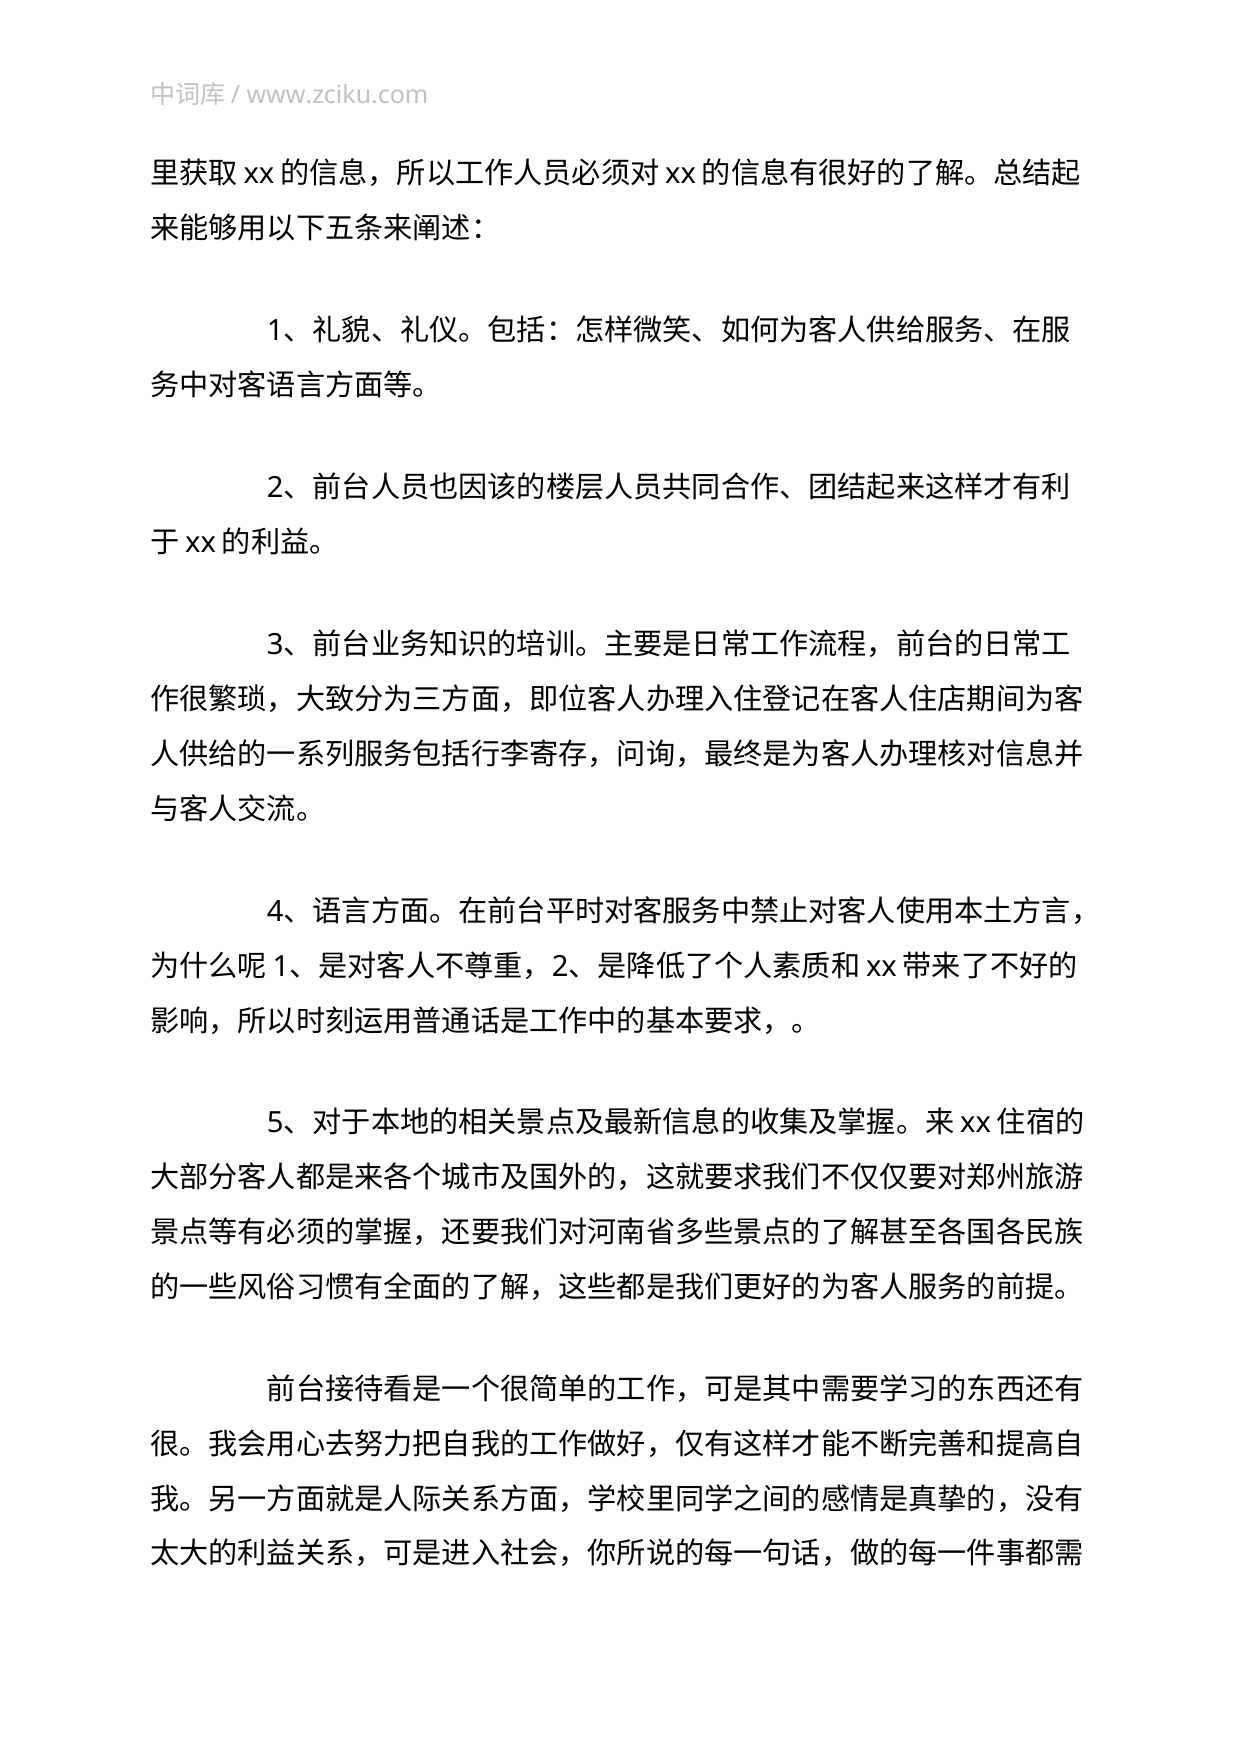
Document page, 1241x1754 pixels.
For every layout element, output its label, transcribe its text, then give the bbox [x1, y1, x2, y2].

text 5、对于本地的相关景点及最新信息的收集及掌握。来xx住宿的大部分客人都是来各个城市及国外的，这就要求我们不仅仅要对郑州旅游景点等有必须的掌握，还要我们对河南省多些景点的了解甚至各国各民族的一些风俗习惯有全面的了解，这些都是我们更好的为客人服务的前提。 [150, 1099, 1090, 1306]
text 4、语言方面。在前台平时对客服务中禁止对客人使用本土方言，为什么呢1、是对客人不尊重，2、是降低了个人素质和xx带来了不好的影响，所以时刻运用普通话是工作中的基本要求，。 [150, 887, 1090, 1039]
text 3、前台业务知识的培训。主要是日常工作流程，前台的日常工作很繁琐，大致分为三方面，即位客人办理入住登记在客人住店期间为客人供给的一系列服务包括行李寄存，问询，最终是为客人办理核对信息并与客人交流。 [150, 621, 1090, 828]
text 2、前台人员也因该的楼层人员共同合作、团结起来这样才有利于xx的利益。 [150, 463, 1090, 561]
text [150, 1365, 1090, 1572]
text 1、礼貌、礼仪。包括：怎样微笑、如何为客人供给服务、在服务中对客语言方面等。 [150, 307, 1090, 404]
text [150, 150, 1090, 247]
